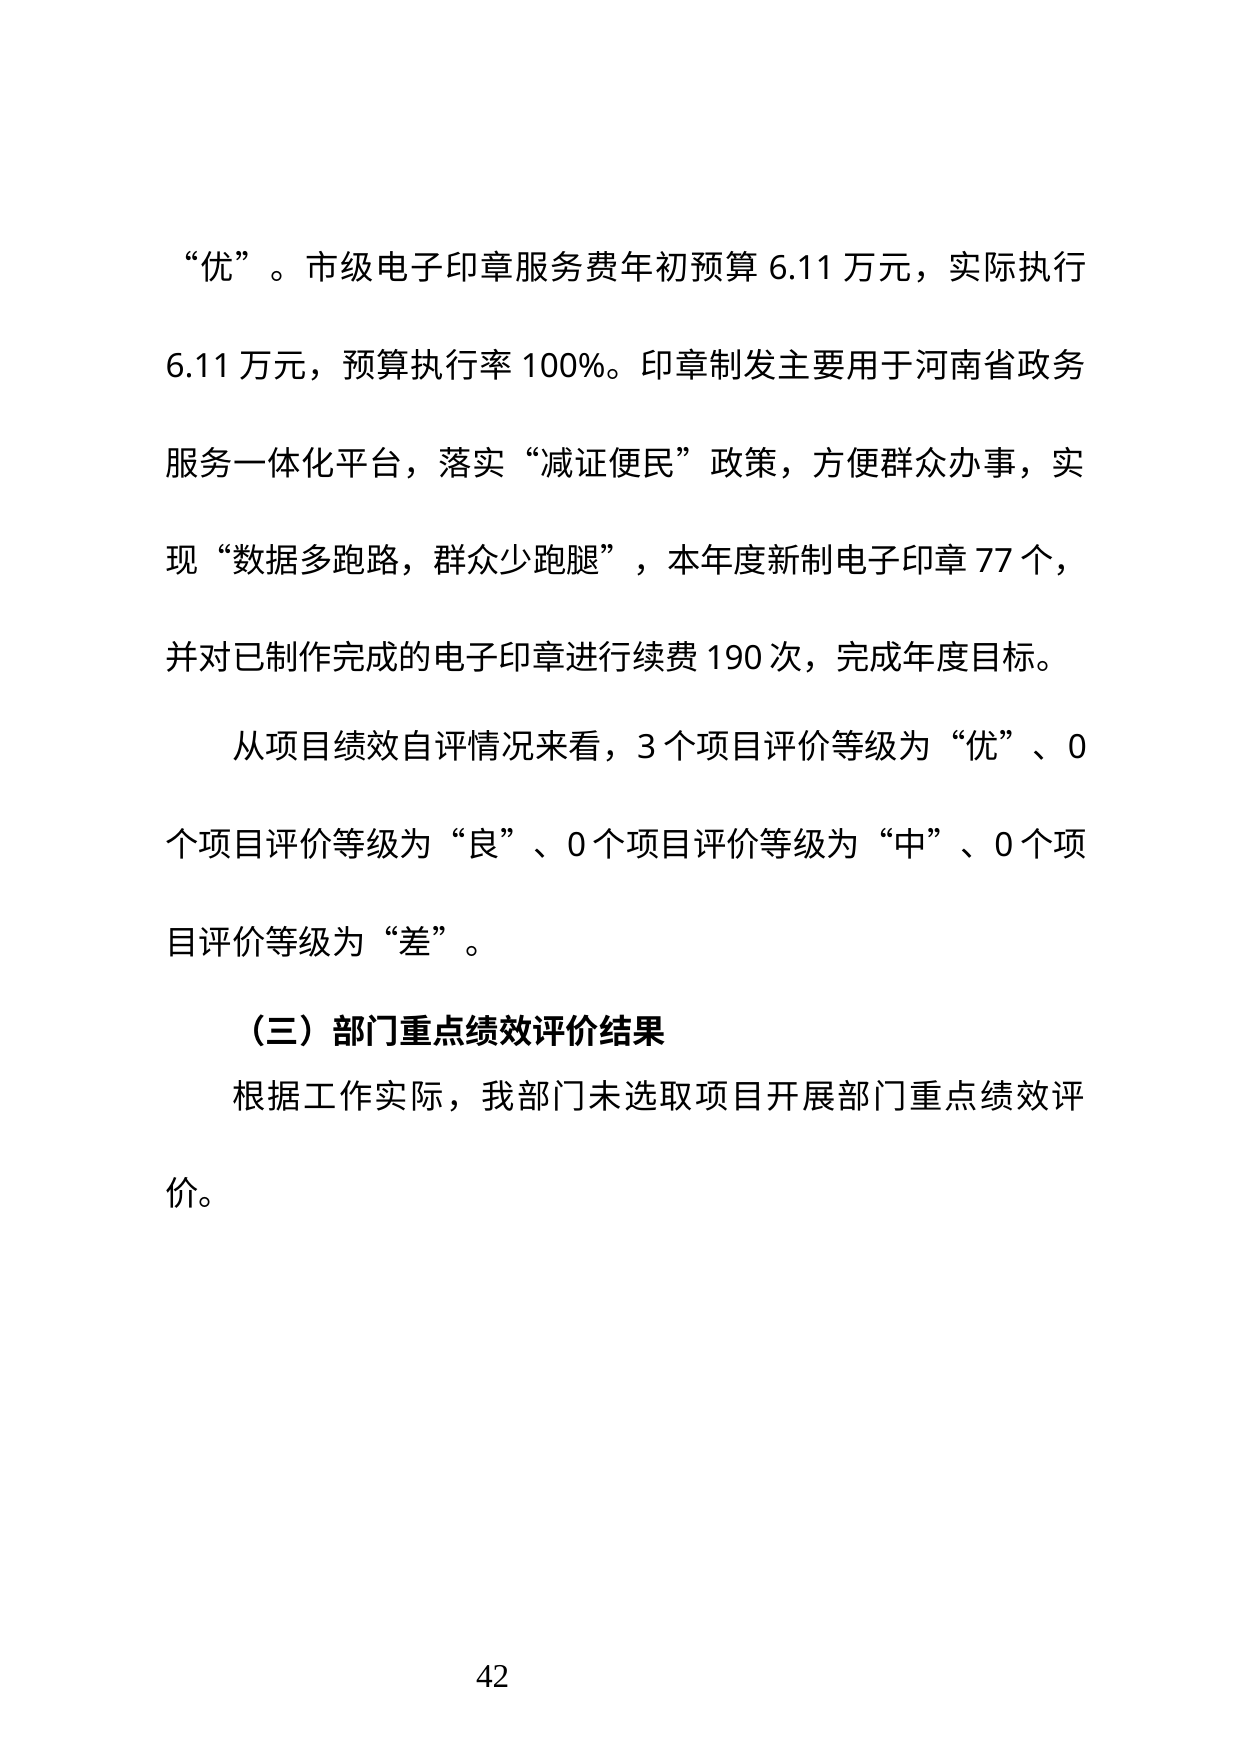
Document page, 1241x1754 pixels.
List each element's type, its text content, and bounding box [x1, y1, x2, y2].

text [165, 233, 1087, 688]
text （三）部门重点绩效评价结果 [165, 996, 1087, 1061]
text 从项目绩效自评情况来看，3个项目评价等级为“优”、0个项目评价等级为“良”、0个项目评价等级为“中”、0个项目评价等级为“差”。 [165, 712, 1087, 972]
text 根据工作实际，我部门未选取项目开展部门重点绩效评价。 [165, 1061, 1087, 1224]
